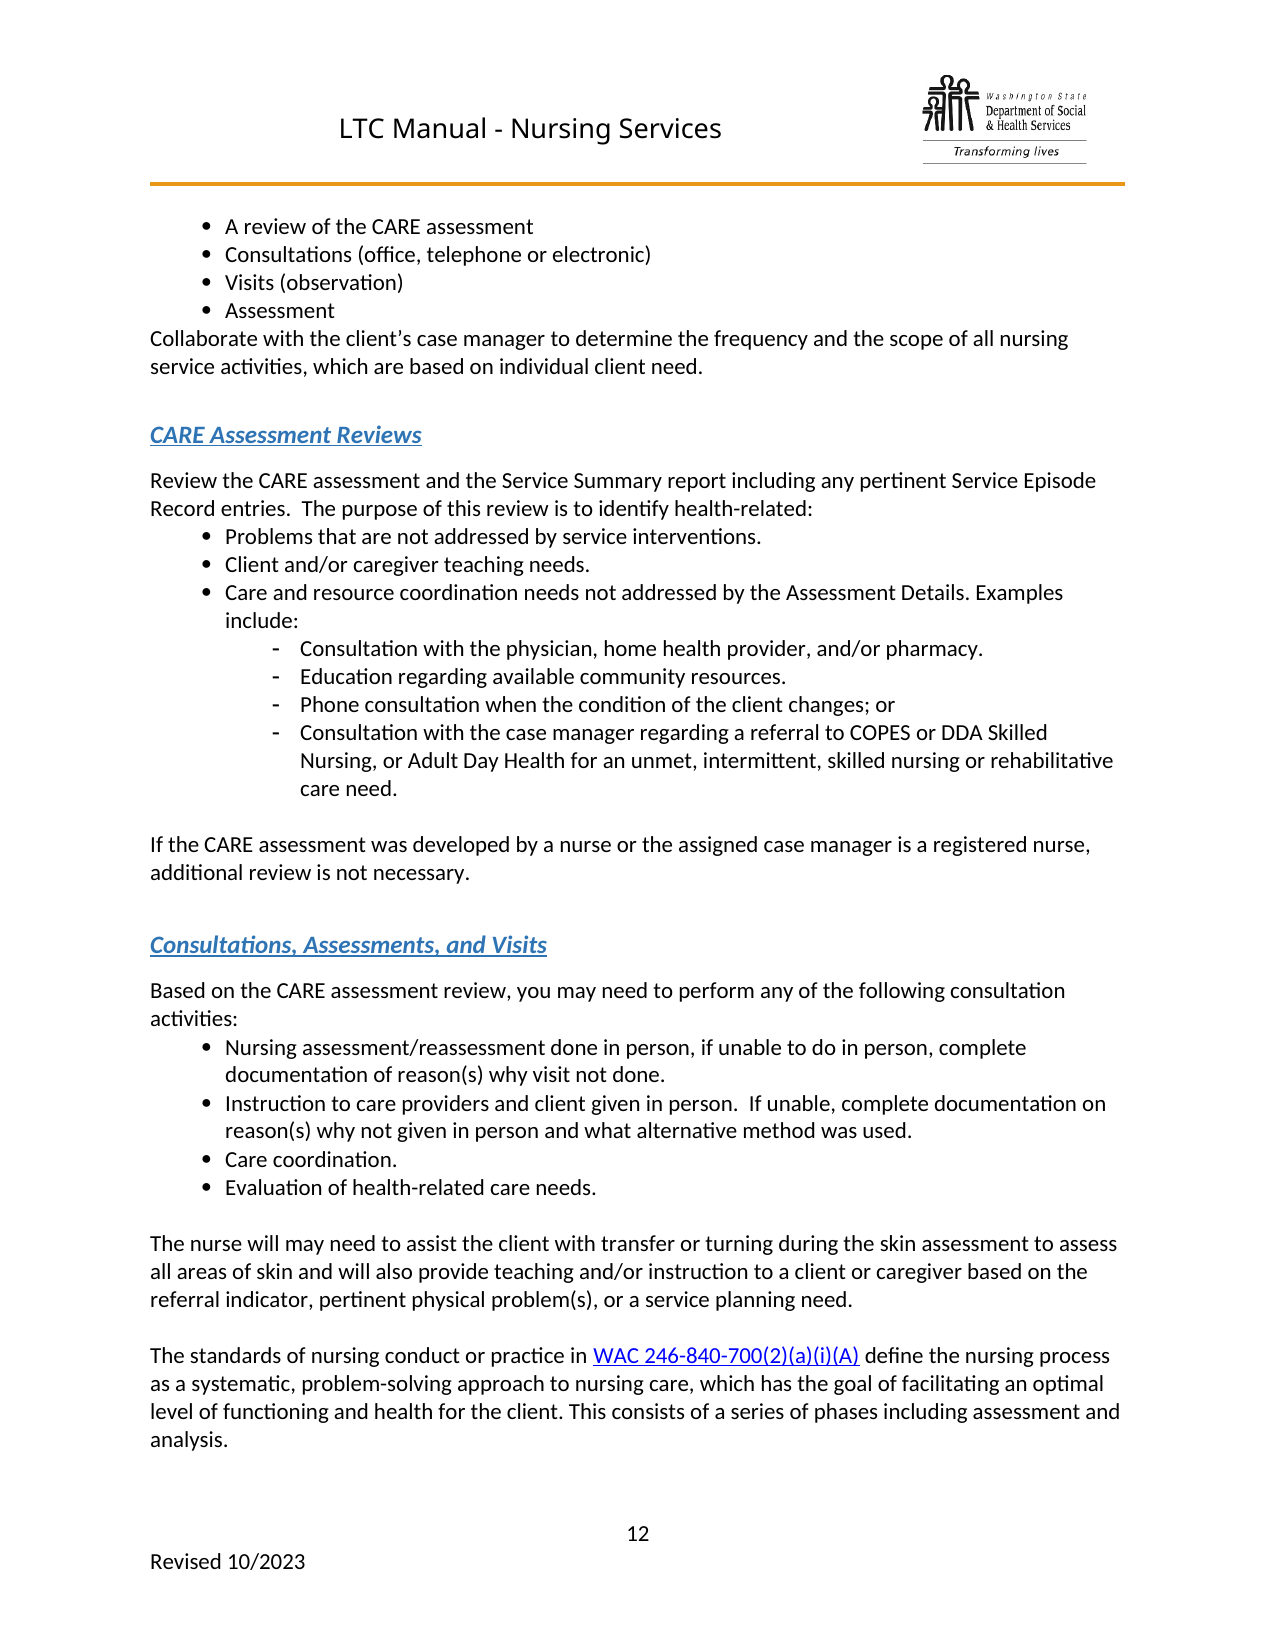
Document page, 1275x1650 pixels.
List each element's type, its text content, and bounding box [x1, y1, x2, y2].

text Collaborate with the client’s case manager to determine the frequency and the scope of all nursing service activities, which are based on individual client need. [150, 324, 1125, 380]
list Instruction to care providers and client given in person. If unable, complete documentation on reason(s) why not given in person and what alternative method was used. [202, 1089, 1125, 1145]
list Consultation with the case manager regarding a referral to COPES or DDA Skilled Nursing, or Adult Day Health for an unmet, intermittent, skilled nursing or rehabilitative care need. [272, 718, 1125, 802]
list Education regarding available community resources. [272, 662, 1125, 690]
list Client and/or caregiver teaching needs. [202, 550, 1125, 578]
text The nurse will may need to assist the client with transfer or turning during the skin assessment to assess all areas of skin and will also provide teaching and/or instruction to a client or caregiver based on the referral indicator, pertinent physical problem(s), or a service planning need. [150, 1229, 1125, 1313]
list Visits (observation) [202, 268, 1125, 296]
text Review the CARE assessment and the Service Summary report including any pertinent Service Episode Record entries. The purpose of this review is to identify health-related: [150, 466, 1125, 522]
list Evaluation of health-related care needs. [202, 1173, 1125, 1201]
list Phone consultation when the condition of the client changes; or [272, 690, 1125, 718]
list Assessment [202, 296, 1125, 324]
list Consultations (office, telephone or electronic) [202, 240, 1125, 268]
text The standards of nursing conduct or practice in WAC 246-840-700(2)(a)(i)(A) define the nursing process as a systematic, problem-solving approach to nursing care, which has the goal of facilitating an optimal level of functioning and health for the client. This consists of a series of phases including assessment and analysis. [150, 1341, 1125, 1453]
list Nursing assessment/reassessment done in person, if unable to do in person, complete documentation of reason(s) why visit not done. [202, 1033, 1125, 1089]
subtitle CARE Assessment Reviews [150, 419, 1125, 449]
list Care coordination. [202, 1145, 1125, 1173]
text Based on the CARE assessment review, you may need to perform any of the following consultation activities: [150, 977, 1125, 1033]
picture [921, 75, 1088, 165]
list A review of the CARE assessment [202, 212, 1125, 240]
text If the CARE assessment was developed by a nurse or the assigned case manager is a registered nurse, additional review is not necessary. [150, 830, 1125, 886]
list Care and resource coordination needs not addressed by the Assessment Details. Examples include: [202, 578, 1125, 634]
list Consultation with the physician, home health provider, and/or pharmacy. [272, 634, 1125, 662]
subtitle Consultations, Assessments, and Visits [150, 929, 1125, 960]
list Problems that are not addressed by service interventions. [202, 522, 1125, 550]
